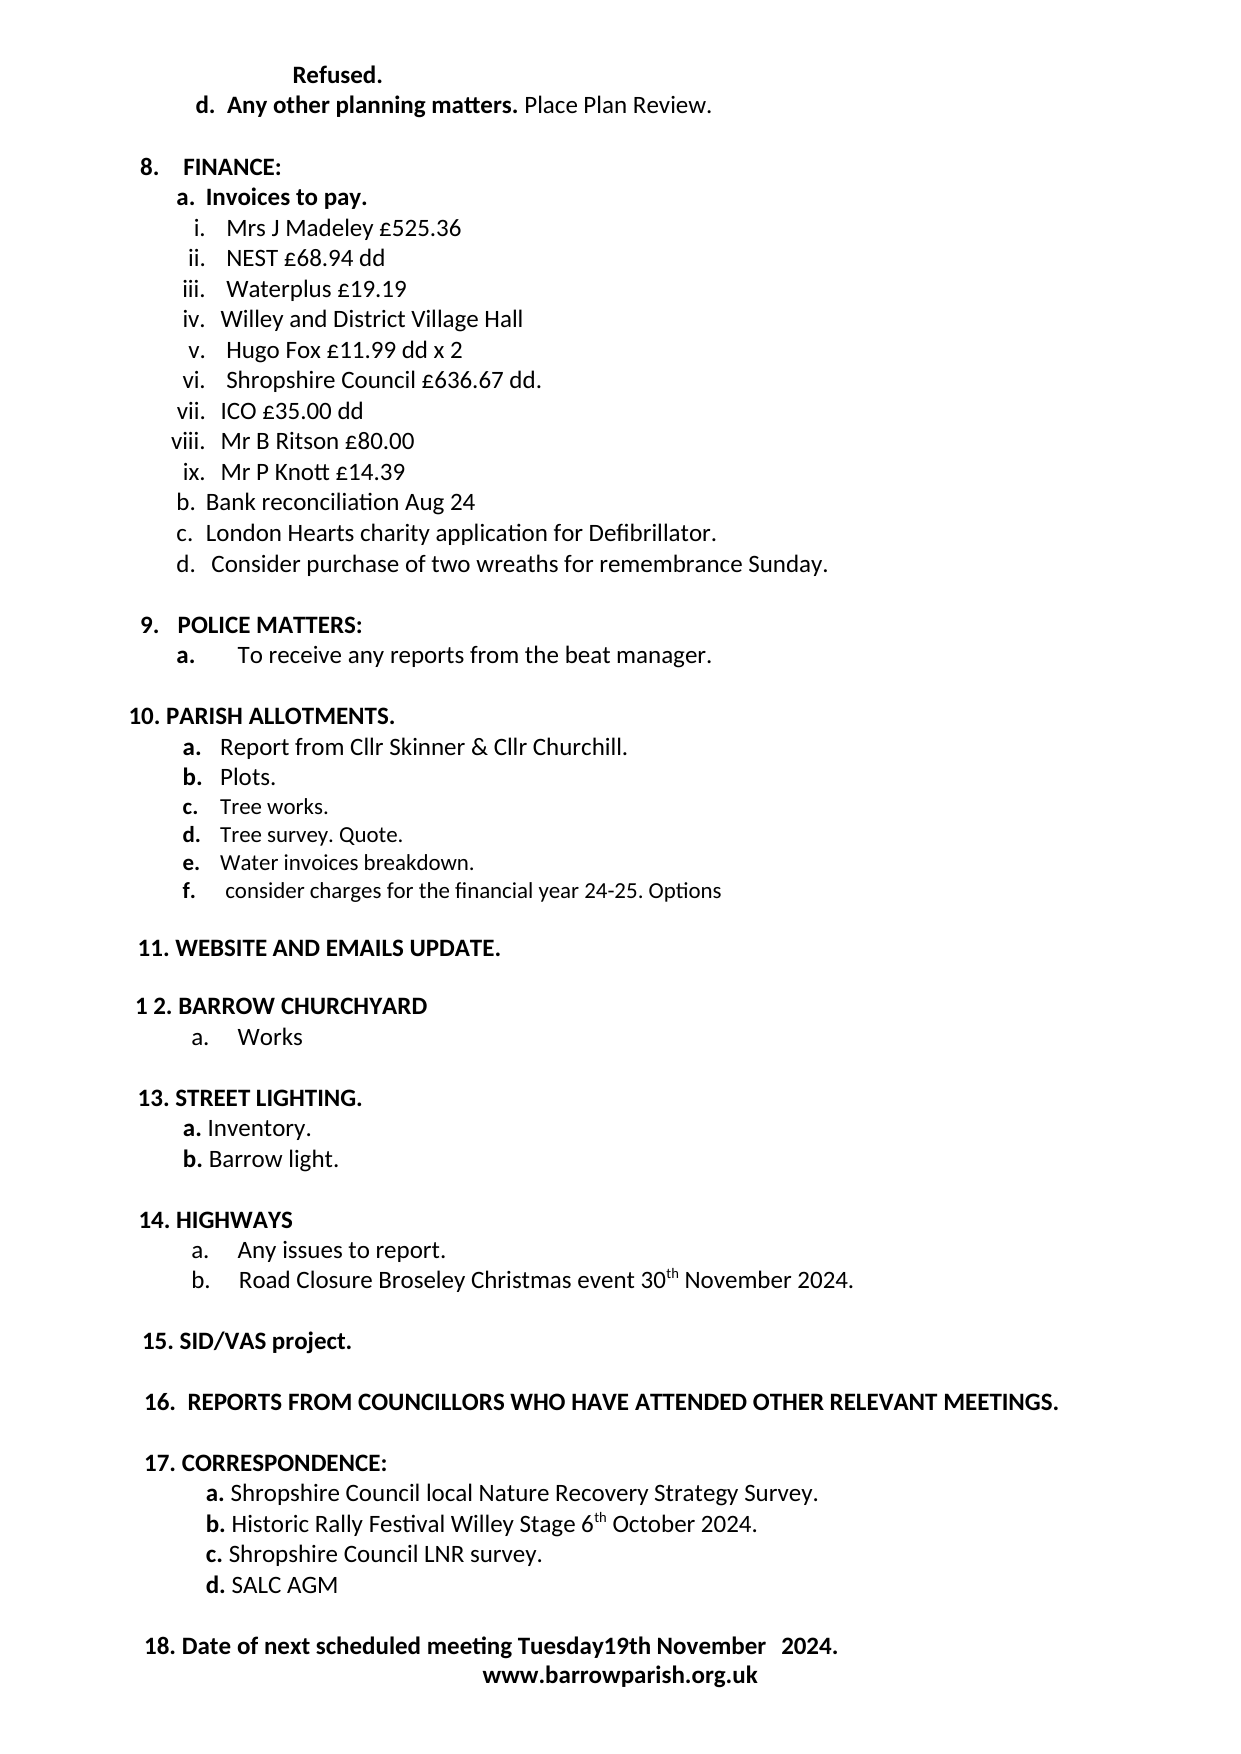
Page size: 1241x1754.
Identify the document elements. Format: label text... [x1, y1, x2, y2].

list Shropshire Council £636.67 dd. [206, 364, 1173, 395]
list Consider purchase of two wreaths for remembrance Sunday. [176, 548, 1173, 578]
subtitle a. Shropshire Council local Nature Recovery Strategy Survey. [206, 1477, 1173, 1508]
list Mr B Ritson £80.00 [206, 425, 1173, 456]
list Tree survey. Quote. [182, 820, 1173, 848]
list Mrs J Madeley £525.36 [206, 212, 1173, 242]
list 11. WEBSITE AND EMAILS UPDATE. [132, 932, 1173, 962]
subtitle Refused. [292, 59, 1173, 89]
text 10. PARISH ALLOTMENTS. [117, 700, 1173, 731]
subtitle FINANCE: [140, 151, 1173, 181]
subtitle 17. CORRESPONDENCE: [87, 1447, 1173, 1477]
list Water invoices breakdown. [182, 848, 1173, 876]
list ICO £35.00 dd [206, 395, 1173, 425]
subtitle b. Barrow light. [132, 1143, 1173, 1174]
list London Hearts charity application for Defibrillator. [176, 517, 1173, 548]
list Bank reconciliation Aug 24 [176, 486, 1173, 517]
subtitle b. Historic Rally Festival Willey Stage 6th October 2024. [206, 1508, 1173, 1538]
list Waterplus £19.19 [206, 273, 1173, 303]
list Any issues to report. [191, 1234, 1173, 1264]
subtitle 13. STREET LIGHTING. [132, 1082, 1173, 1113]
list Mr P Knott £14.39 [206, 456, 1173, 486]
list POLICE MATTERS: [140, 609, 1173, 639]
subtitle c. Shropshire Council LNR survey. [206, 1538, 1173, 1569]
text 14. HIGHWAYS [87, 1204, 1173, 1234]
text 1 2. BARROW CHURCHYARD [102, 991, 1173, 1021]
list NEST £68.94 dd [206, 242, 1173, 273]
list Tree works. [182, 792, 1173, 820]
list To receive any reports from the beat manager. [176, 639, 1173, 670]
subtitle d. Any other planning matters. Place Plan Review. [161, 89, 1173, 120]
subtitle Works [191, 1021, 1173, 1052]
list Invoices to pay. [176, 181, 1173, 212]
subtitle a. Inventory. [132, 1113, 1173, 1143]
subtitle 16. REPORTS FROM COUNCILLORS WHO HAVE ATTENDED OTHER RELEVANT MEETINGS. [87, 1386, 1173, 1416]
subtitle b. Road Closure Broseley Christmas event 30th November 2024. [176, 1264, 1173, 1295]
subtitle 18. Date of next scheduled meeting Tuesday19th November 2024. [87, 1630, 1173, 1660]
list Willey and District Village Hall [206, 303, 1173, 334]
subtitle 15. SID/VAS project. [102, 1325, 1173, 1356]
list Plots. [182, 761, 1173, 792]
list Report from Cllr Skinner & Cllr Churchill. [182, 731, 1173, 761]
list Hugo Fox £11.99 dd x 2 [206, 334, 1173, 364]
subtitle d. SALC AGM [206, 1569, 1173, 1599]
list consider charges for the financial year 24-25. Options [182, 876, 1173, 904]
